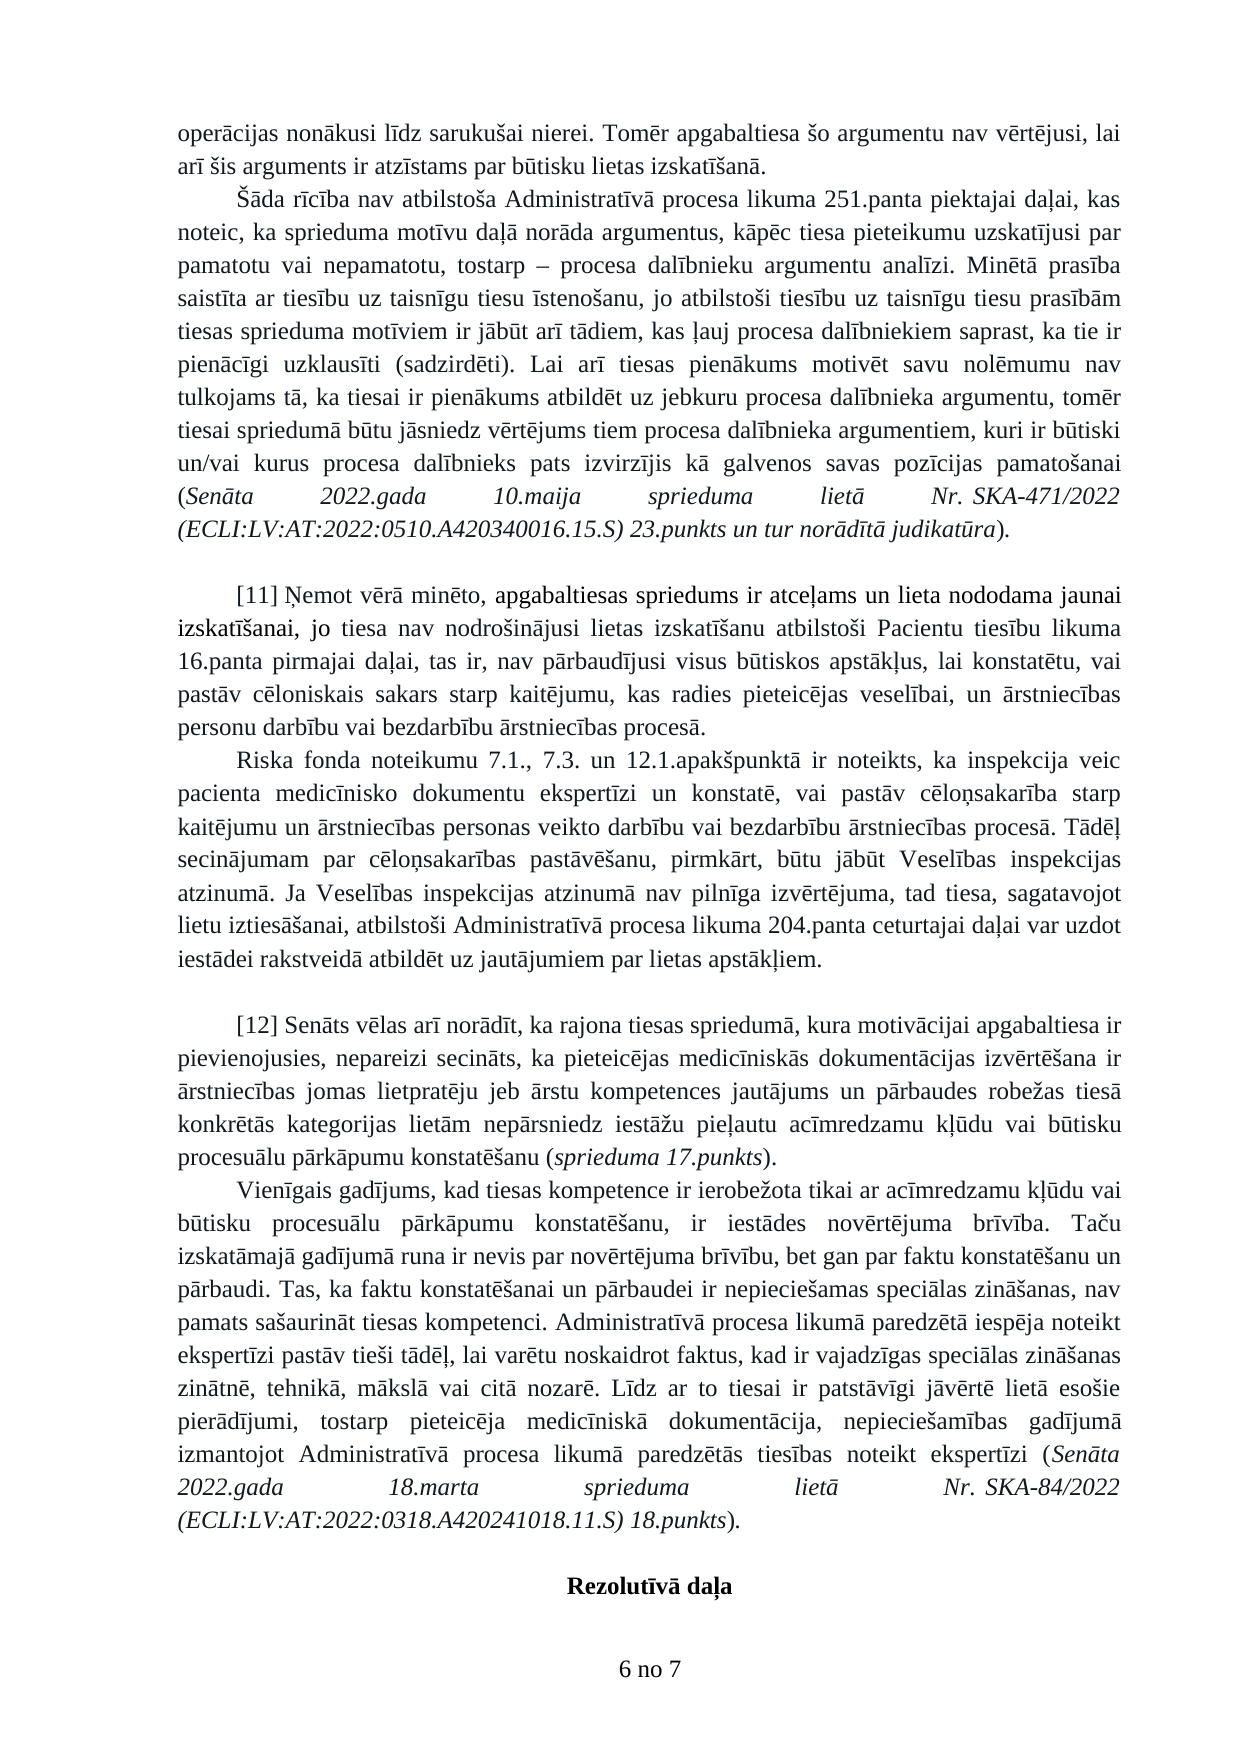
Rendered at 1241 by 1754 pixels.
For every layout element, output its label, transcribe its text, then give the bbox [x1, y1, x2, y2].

text Šāda rīcība nav atbilstoša Administratīvā procesa likuma 251.panta piektajai daļai, kas noteic, ka sprieduma motīvu daļā norāda argumentus, kāpēc tiesa pieteikumu uzskatījusi par pamatotu vai nepamatotu, tostarp – procesa dalībnieku argumentu analīzi. Minētā prasība saistīta ar tiesību uz taisnīgu tiesu īstenošanu, jo atbilstoši tiesību uz taisnīgu tiesu prasībām tiesas sprieduma motīviem ir jābūt arī tādiem, kas ļauj procesa dalībniekiem saprast, ka tie ir pienācīgi uzklausīti (sadzirdēti). Lai arī tiesas pienākums motivēt savu nolēmumu nav tulkojams tā, ka tiesai ir pienākums atbildēt uz jebkuru procesa dalībnieka argumentu, tomēr tiesai spriedumā būtu jāsniedz vērtējums tiem procesa dalībnieka argumentiem, kuri ir būtiski un/vai kurus procesa dalībnieks pats izvirzījis kā galvenos savas pozīcijas pamatošanai (Senāta 2022.gada 10.maija sprieduma lietā Nr. SKA-471/2022 (ECLI:LV:AT:2022:0510.A420340016.15.S) 23.punkts un tur norādītā judikatūra). [177, 184, 1122, 543]
text Vienīgais gadījums, kad tiesas kompetence ir ierobežota tikai ar acīmredzamu kļūdu vai būtisku procesuālu pārkāpumu konstatēšanu, ir iestādes novērtējuma brīvība. Taču izskatāmajā gadījumā runa ir nevis par novērtējuma brīvību, bet gan par faktu konstatēšanu un pārbaudi. Tas, ka faktu konstatēšanai un pārbaudei ir nepieciešamas speciālas zināšanas, nav pamats sašaurināt tiesas kompetenci. Administratīvā procesa likumā paredzētā iespēja noteikt ekspertīzi pastāv tieši tādēļ, lai varētu noskaidrot faktus, kad ir vajadzīgas speciālas zināšanas zinātnē, tehnikā, mākslā vai citā nozarē. Līdz ar to tiesai ir patstāvīgi jāvērtē lietā esošie pierādījumi, tostarp pieteicēja medicīniskā dokumentācija, nepieciešamības gadījumā izmantojot Administratīvā procesa likumā paredzētās tiesības noteikt ekspertīzi (Senāta 2022.gada 18.marta sprieduma lietā Nr. SKA-84/2022 (ECLI:LV:AT:2022:0318.A420241018.11.S) 18.punkts). [177, 1175, 1122, 1534]
text Rezolutīvā daļa [177, 1571, 1122, 1600]
text [11] Ņemot vērā minēto, apgabaltiesas spriedums ir atceļams un lieta nododama jaunai izskatīšanai, jo tiesa nav nodrošinājusi lietas izskatīšanu atbilstoši Pacientu tiesību likuma 16.panta pirmajai daļai, tas ir, nav pārbaudījusi visus būtiskos apstākļus, lai konstatētu, vai pastāv cēloniskais sakars starp kaitējumu, kas radies pieteicējas veselībai, un ārstniecības personu darbību vai bezdarbību ārstniecības procesā. [177, 580, 1122, 741]
text [12] Senāts vēlas arī norādīt, ka rajona tiesas spriedumā, kura motivācijai apgabaltiesa ir pievienojusies, nepareizi secināts, ka pieteicējas medicīniskās dokumentācijas izvērtēšana ir ārstniecības jomas lietpratēju jeb ārstu kompetences jautājums un pārbaudes robežas tiesā konkrētās kategorijas lietām nepārsniedz iestāžu pieļautu acīmredzamu kļūdu vai būtisku procesuālu pārkāpumu konstatēšanu (sprieduma 17.punkts). [177, 1010, 1122, 1171]
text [177, 118, 1122, 180]
text Riska fonda noteikumu 7.1., 7.3. un 12.1.apakšpunktā ir noteikts, ka inspekcija veic pacienta medicīnisko dokumentu ekspertīzi un konstatē, vai pastāv cēloņsakarība starp kaitējumu un ārstniecības personas veikto darbību vai bezdarbību ārstniecības procesā. Tādēļ secinājumam par cēloņsakarības pastāvēšanu, pirmkārt, būtu jābūt Veselības inspekcijas atzinumā. Ja Veselības inspekcijas atzinumā nav pilnīga izvērtējuma, tad tiesa, sagatavojot lietu iztiesāšanai, atbilstoši Administratīvā procesa likuma 204.panta ceturtajai daļai var uzdot iestādei rakstveidā atbildēt uz jautājumiem par lietas apstākļiem. [177, 746, 1122, 972]
